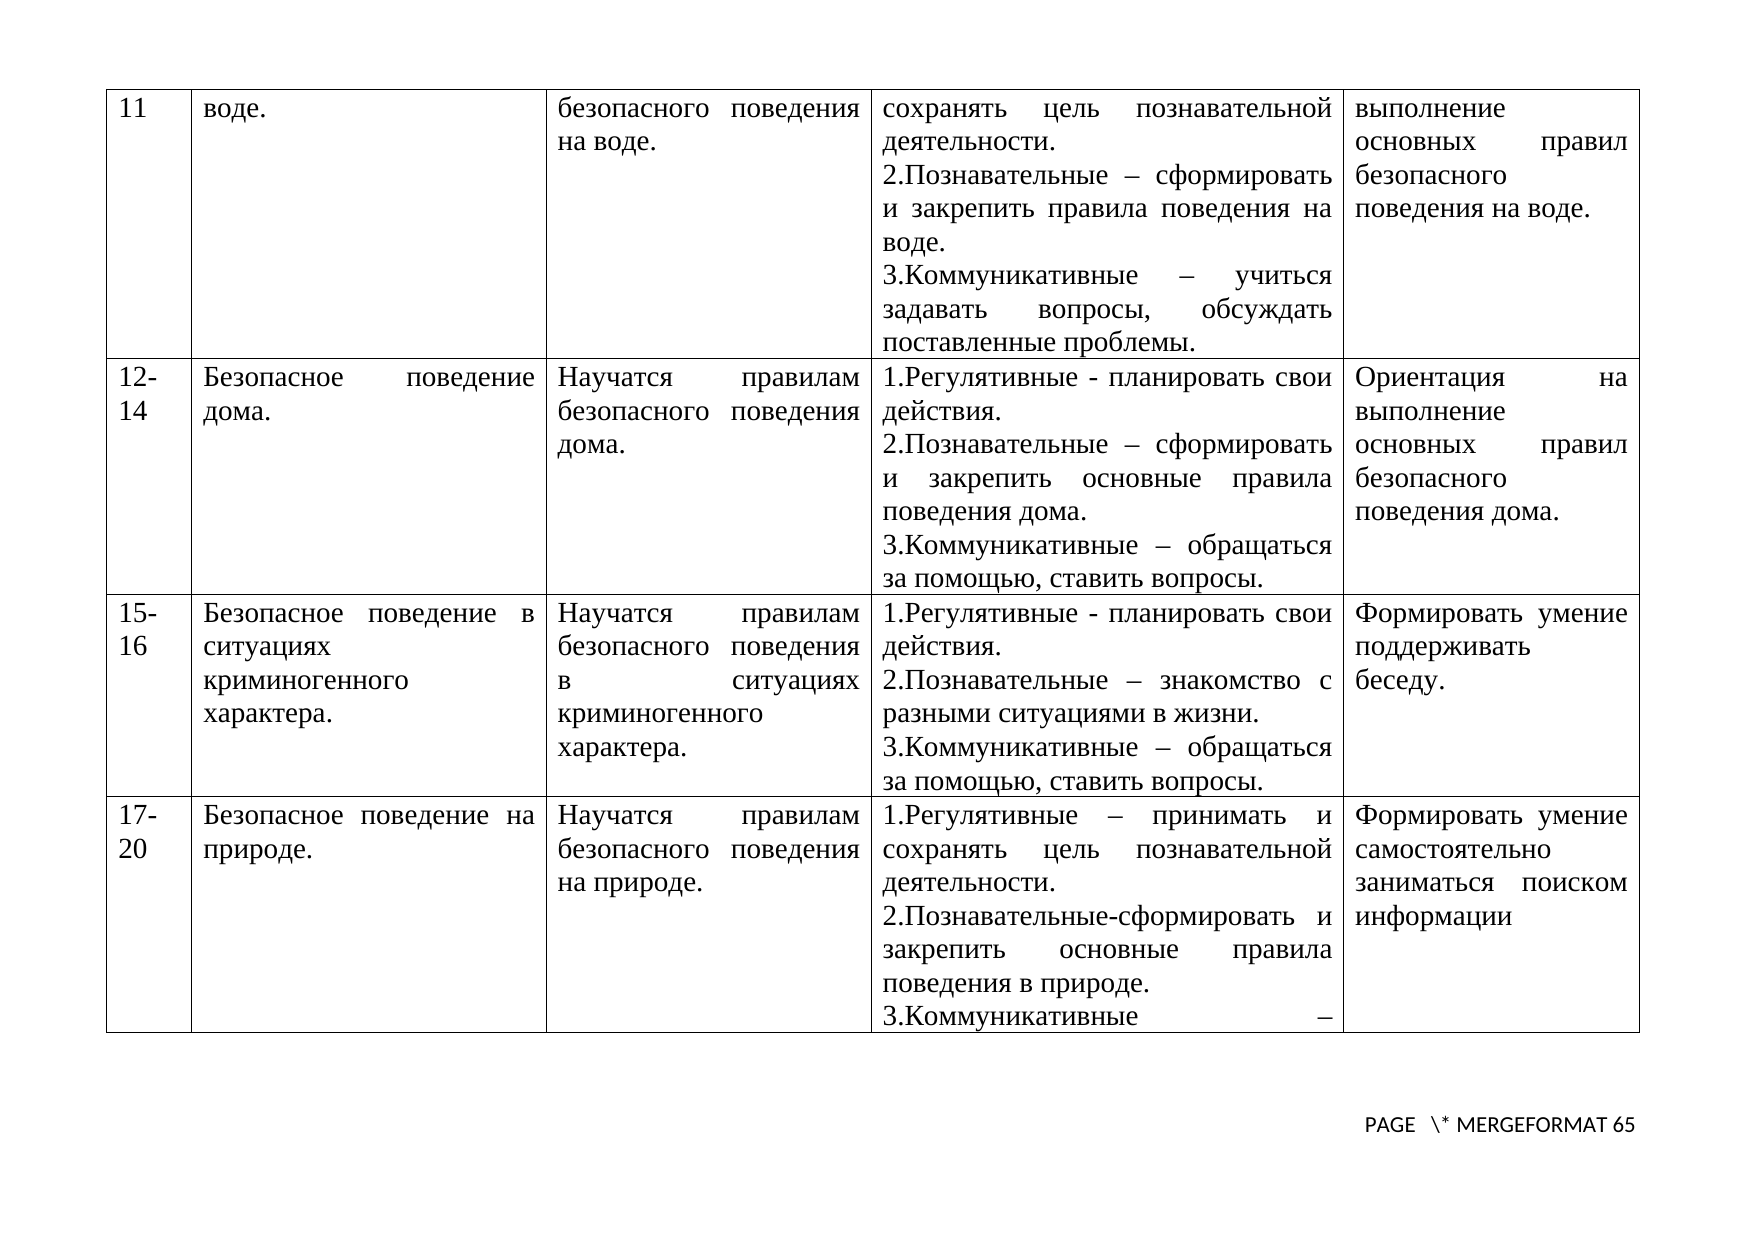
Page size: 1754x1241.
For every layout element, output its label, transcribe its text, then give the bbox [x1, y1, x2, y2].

table_cell 17-20 [107, 797, 191, 1032]
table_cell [1344, 90, 1639, 358]
table_cell 10-11 [107, 90, 191, 358]
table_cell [872, 90, 1343, 358]
table_cell Ориентация на выполнение основных правил безопасного поведения дома. [1344, 359, 1639, 594]
table_cell 1.Регулятивные - планировать свои действия. 2.Познавательные – сформировать и закрепить основные правила поведения дома. 3.Коммуникативные – обращаться за помощью, ставить вопросы. [872, 359, 1343, 594]
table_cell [872, 797, 1343, 1032]
table_cell Научатся правилам безопасного поведения в ситуациях криминогенного характера. [547, 595, 871, 796]
table_cell Безопасное поведение дома. [192, 359, 546, 594]
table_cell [547, 90, 871, 358]
table_cell 12-14 [107, 359, 191, 594]
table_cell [192, 90, 546, 358]
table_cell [1344, 797, 1639, 1032]
table_cell 15-16 [107, 595, 191, 796]
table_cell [192, 797, 546, 1032]
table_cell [547, 797, 871, 1032]
table_cell 1.Регулятивные - планировать свои действия. 2.Познавательные – знакомство с разными ситуациями в жизни. 3.Коммуникативные – обращаться за помощью, ставить вопросы. [872, 595, 1343, 796]
table_cell Безопасное поведение в ситуациях криминогенного характера. [192, 595, 546, 796]
table_cell Научатся правилам безопасного поведения дома. [547, 359, 871, 594]
table_cell Формировать умение поддерживать беседу. [1344, 595, 1639, 796]
